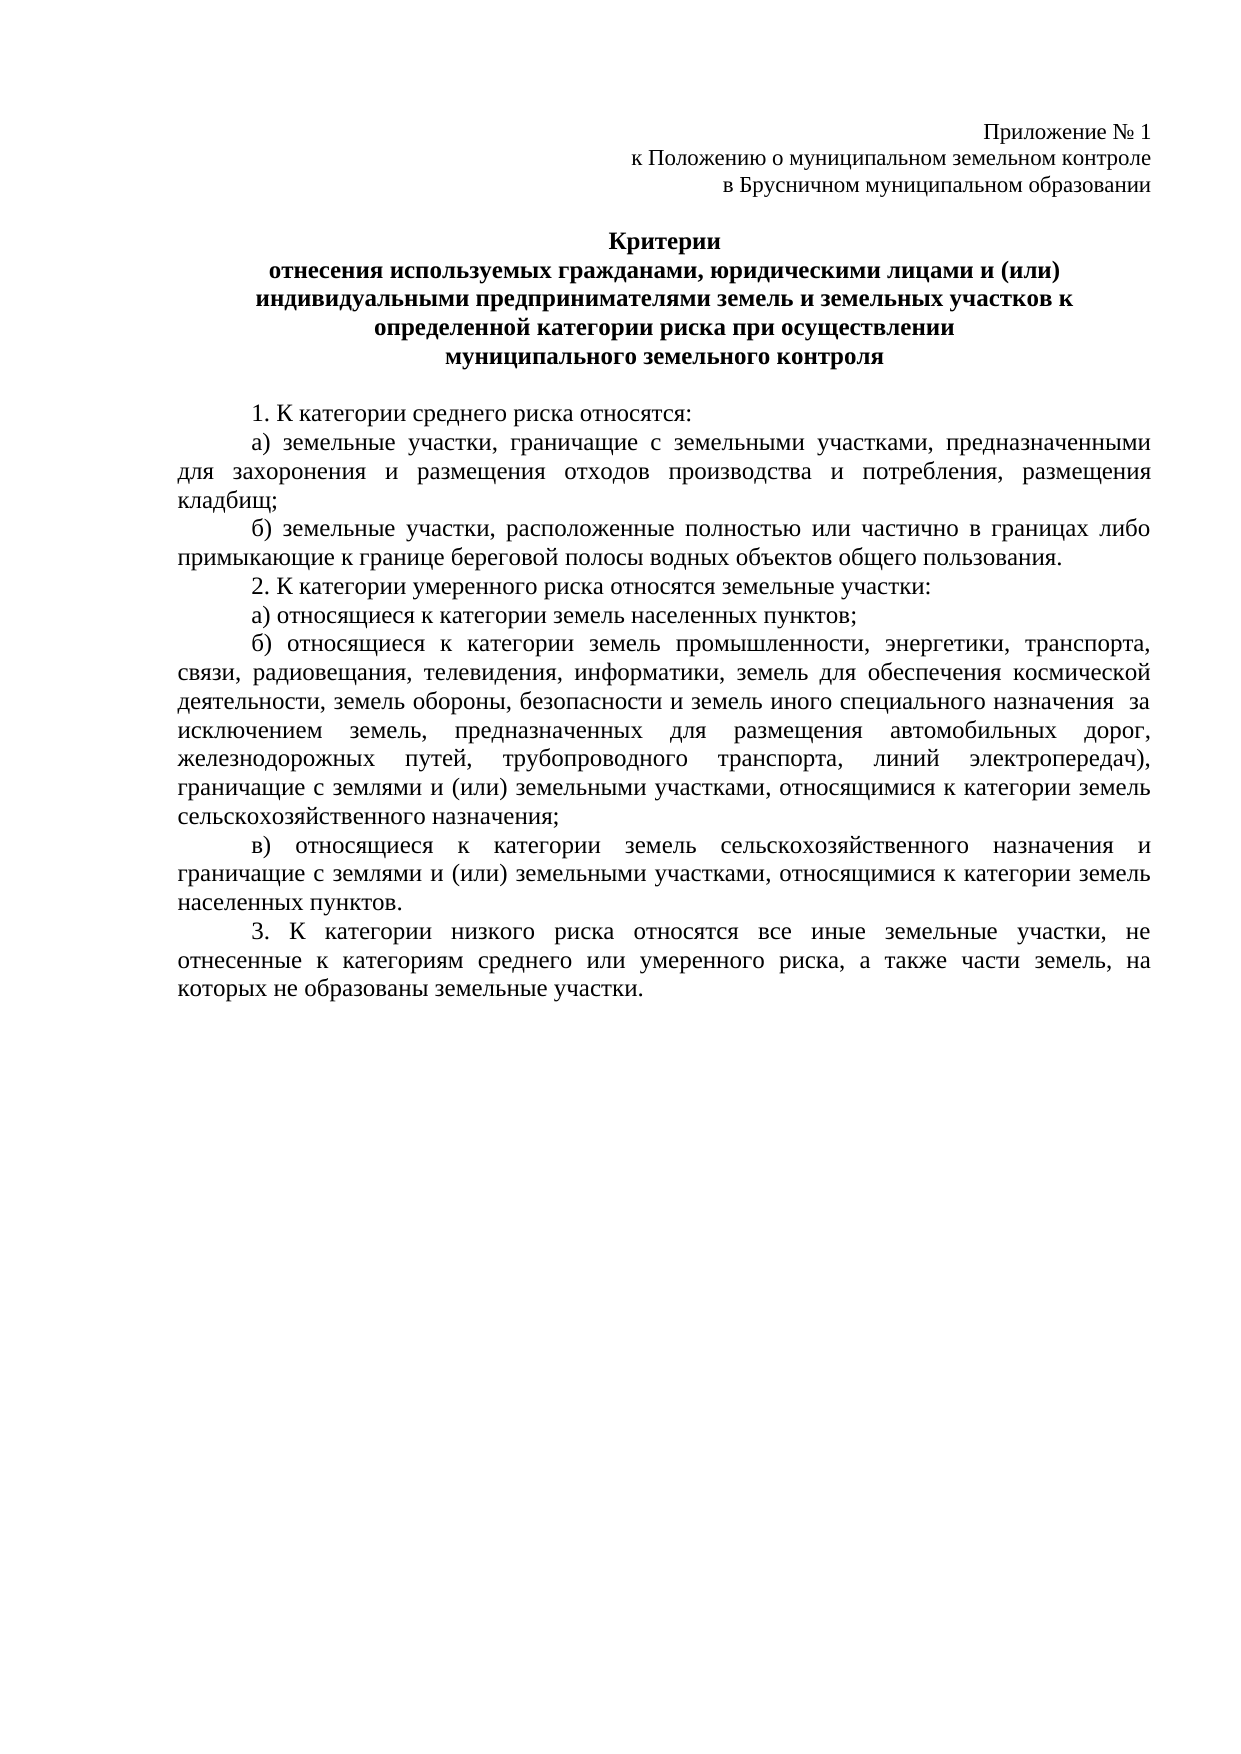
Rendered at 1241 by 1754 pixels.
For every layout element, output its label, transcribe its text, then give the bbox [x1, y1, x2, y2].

text в) относящиеся к категории земель сельскохозяйственного назначения и граничащие с землями и (или) земельными участками, относящимися к категории земель населенных пунктов. [177, 830, 1152, 916]
text к Положению о муниципальном земельном контроле [177, 144, 1152, 171]
text муниципального земельного контроля [177, 341, 1152, 370]
text в Брусничном муниципальном образовании [177, 171, 1152, 197]
text а) относящиеся к категории земель населенных пунктов; [177, 600, 1152, 628]
text 2. К категории умеренного риска относятся земельные участки: [177, 571, 1152, 600]
text б) относящиеся к категории земель промышленности, энергетики, транспорта, связи, радиовещания, телевидения, информатики, земель для обеспечения космической деятельности, земель обороны, безопасности и земель иного специального назначения за исключением земель, предназначенных для размещения автомобильных дорог, железнодорожных путей, трубопроводного транспорта, линий электропередач), граничащие с землями и (или) земельными участками, относящимися к категории земель сельскохозяйственного назначения; [177, 628, 1152, 830]
text б) земельные участки, расположенные полностью или частично в границах либо примыкающие к границе береговой полосы водных объектов общего пользования. [177, 513, 1152, 571]
text 3. К категории низкого риска относятся все иные земельные участки, не отнесенные к категориям среднего или умеренного риска, а также части земель, на которых не образованы земельные участки. [177, 916, 1152, 1002]
text а) земельные участки, граничащие с земельными участками, предназначенными для захоронения и размещения отходов производства и потребления, размещения кладбищ; [177, 427, 1152, 513]
text Приложение № 1 [177, 118, 1152, 144]
text отнесения используемых гражданами, юридическими лицами и (или) индивидуальными предпринимателями земель и земельных участков к определенной категории риска при осуществлении [177, 255, 1152, 341]
text Критерии [177, 226, 1152, 255]
text 1. К категории среднего риска относятся: [177, 398, 1152, 427]
